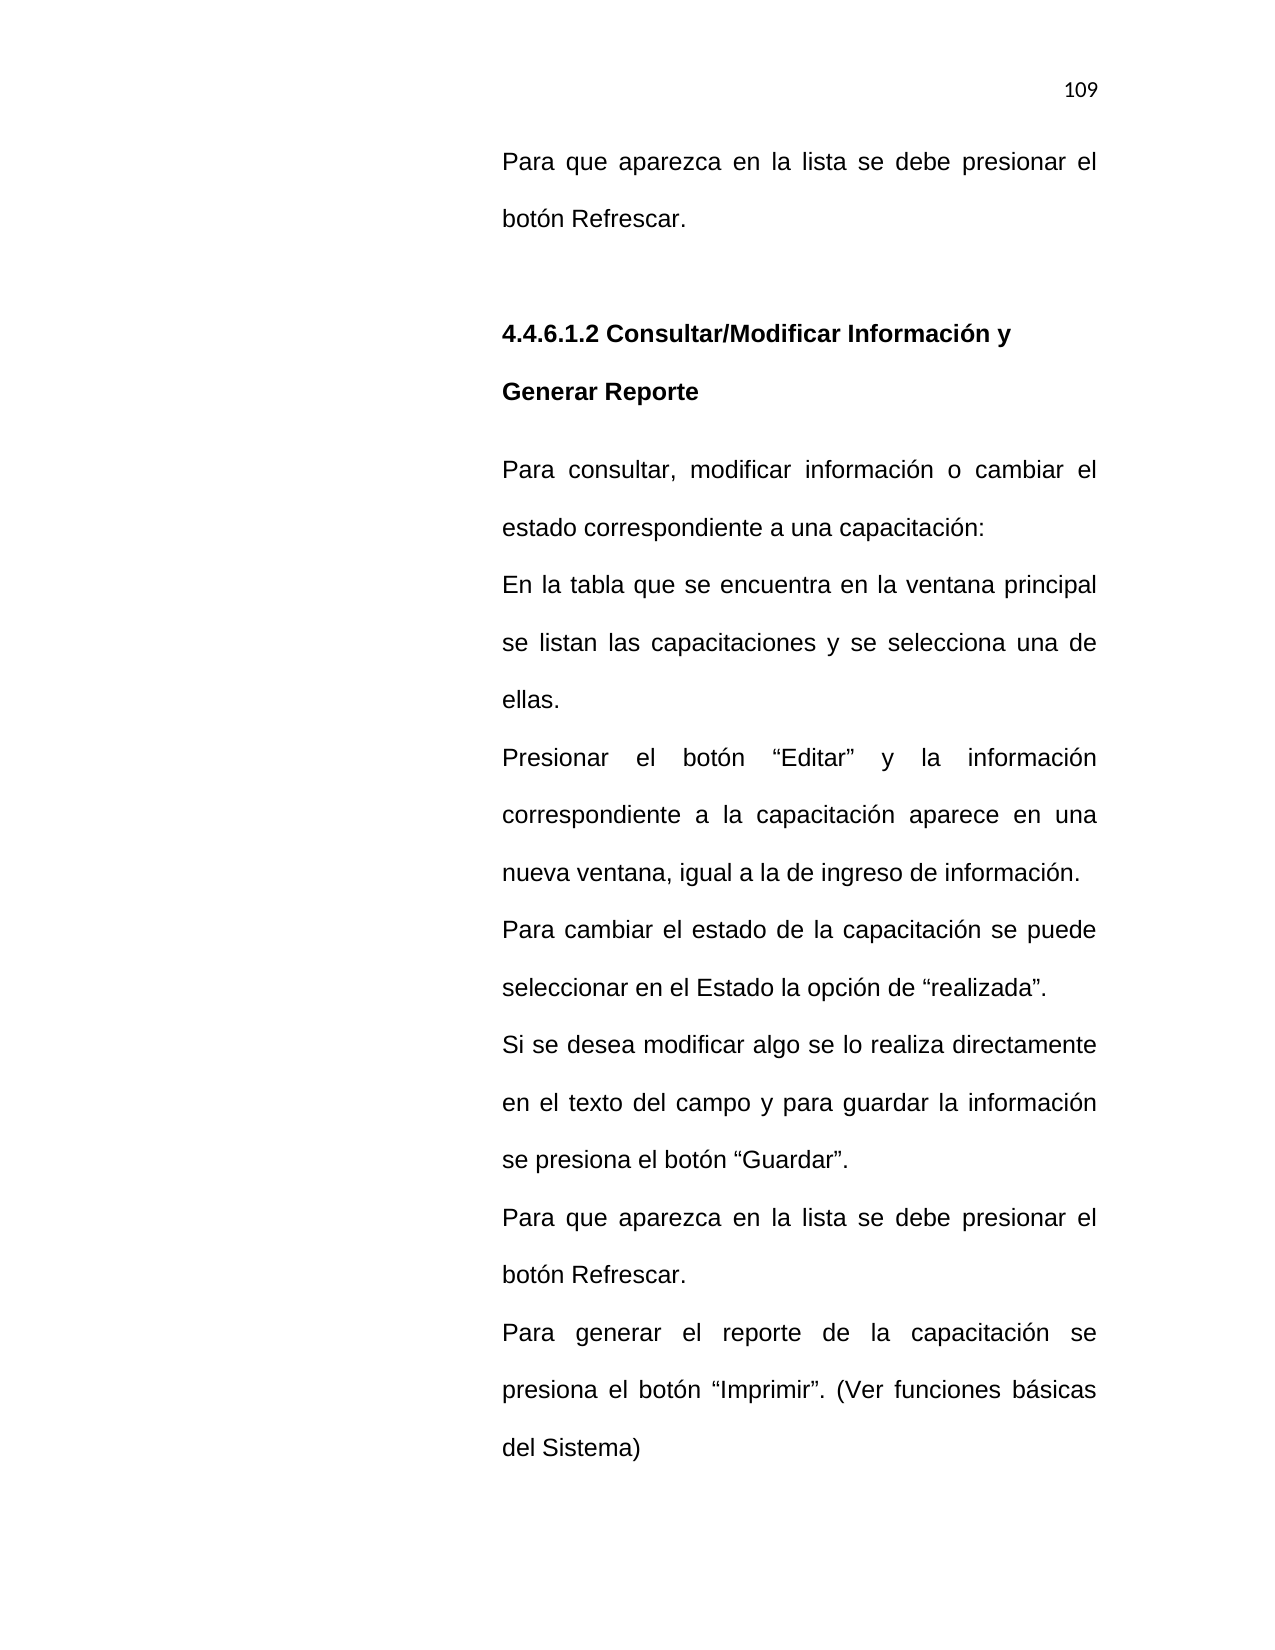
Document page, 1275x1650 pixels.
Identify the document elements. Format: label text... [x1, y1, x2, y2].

text Para generar el reporte de la capacitación se presiona el botón “Imprimir”. (Ver funciones básicas del Sistema) [502, 1318, 1098, 1462]
text Para que aparezca en la lista se debe presionar el botón Refrescar. [502, 147, 1098, 233]
list 4.4.6.1.2 Consultar/Modificar Información y Generar Reporte [502, 319, 1098, 406]
text Si se desea modificar algo se lo realiza directamente en el texto del campo y para guardar la información se presiona el botón “Guardar”. [502, 1030, 1098, 1174]
text Presionar el botón “Editar” y la información correspondiente a la capacitación aparece en una nueva ventana, igual a la de ingreso de información. [502, 743, 1098, 887]
text Para consultar, modificar información o cambiar el estado correspondiente a una capacitación: [502, 455, 1098, 542]
text En la tabla que se encuentra en la ventana principal se listan las capacitaciones y se selecciona una de ellas. [502, 570, 1098, 714]
text Para que aparezca en la lista se debe presionar el botón Refrescar. [502, 1203, 1098, 1289]
text Para cambiar el estado de la capacitación se puede seleccionar en el Estado la opción de “realizada”. [502, 915, 1098, 1002]
